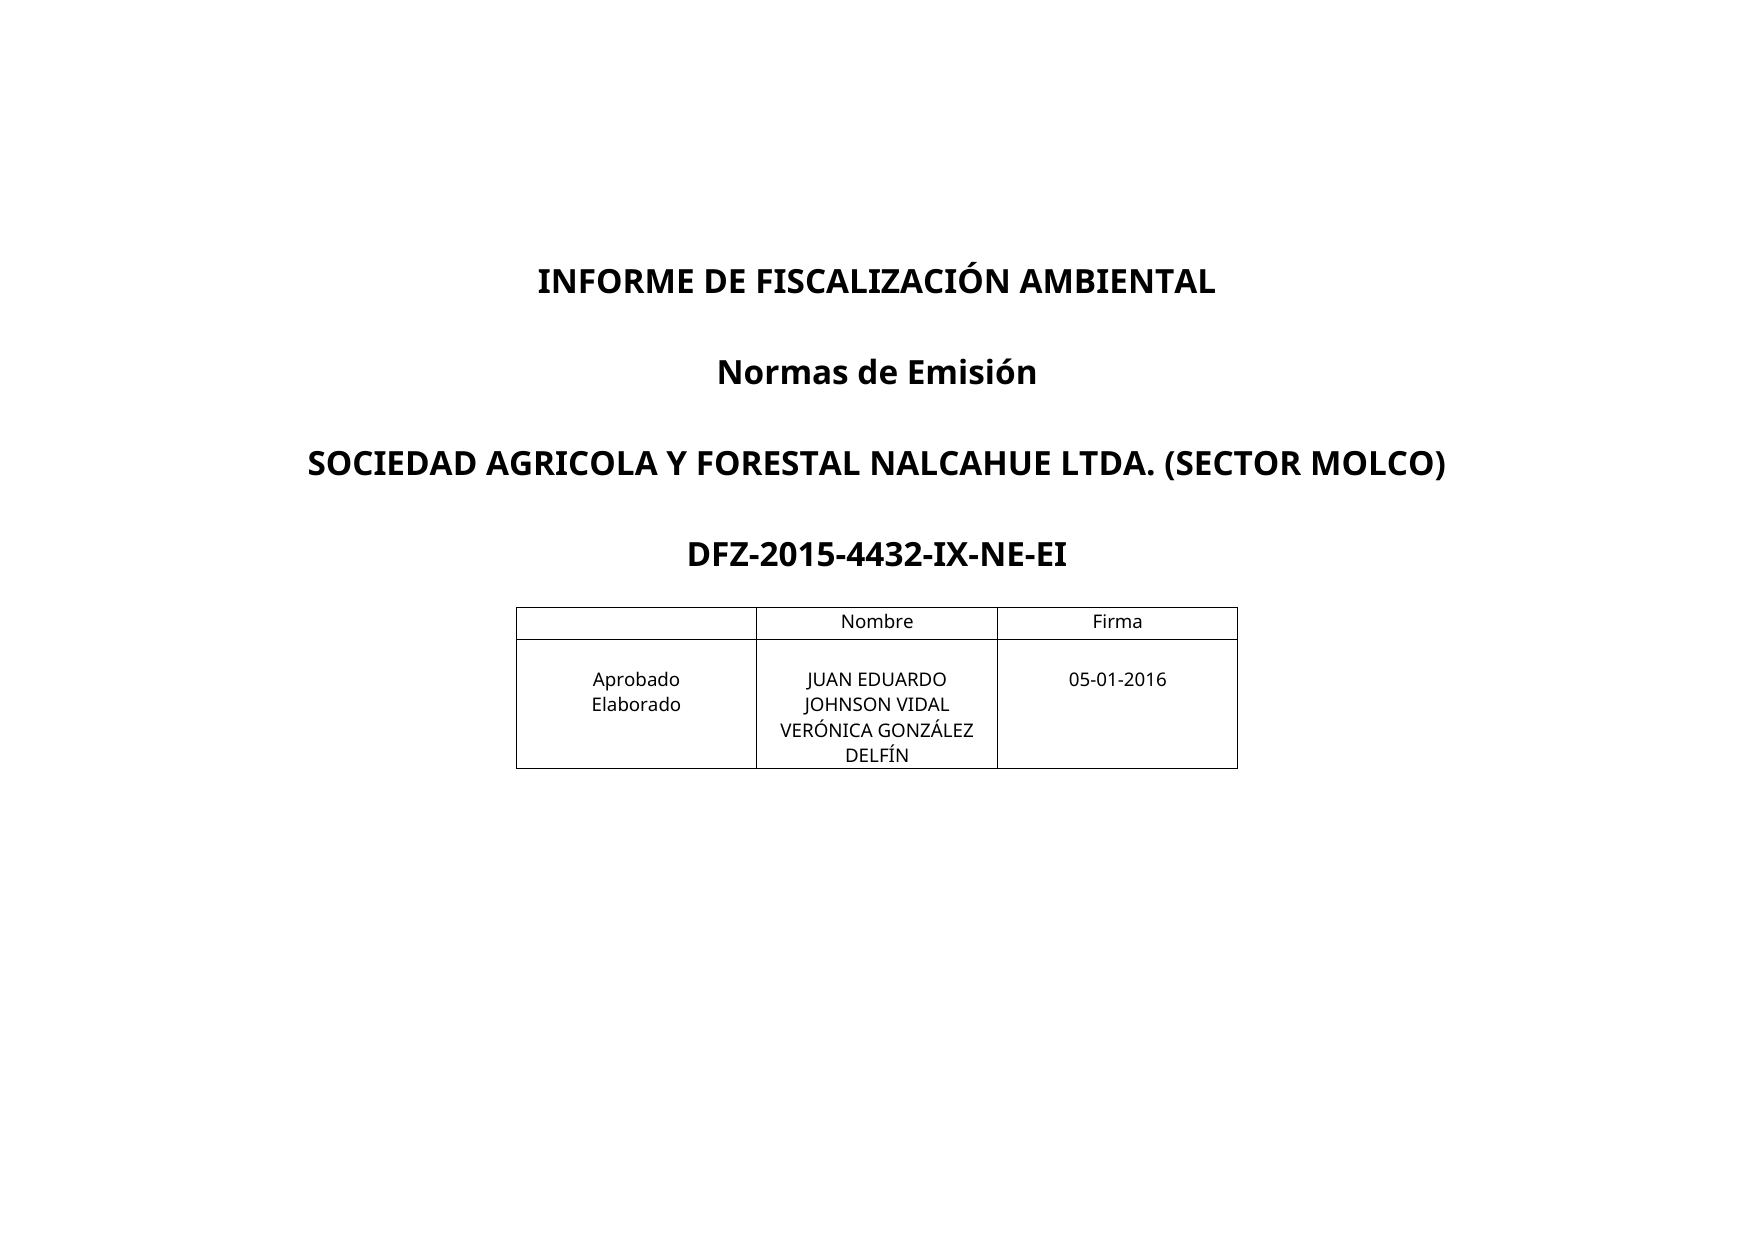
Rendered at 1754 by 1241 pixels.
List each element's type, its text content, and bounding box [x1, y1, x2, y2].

text INFORME DE FISCALIZACIÓN AMBIENTAL [150, 212, 1604, 303]
text SOCIEDAD AGRICOLA Y FORESTAL NALCAHUE LTDA. (SECTOR MOLCO) [150, 394, 1604, 485]
table_cell 05-01-2016 [998, 640, 1237, 768]
table_header Firma [998, 608, 1237, 639]
text DFZ-2015-4432-IX-NE-EI [150, 485, 1604, 576]
text Normas de Emisión [150, 303, 1604, 394]
table_header [517, 608, 756, 639]
table_header Nombre [757, 608, 997, 639]
table_cell JUAN EDUARDO JOHNSON VIDAL VERÓNICA GONZÁLEZ DELFÍN [757, 640, 997, 768]
table_cell Aprobado Elaborado [517, 640, 756, 768]
